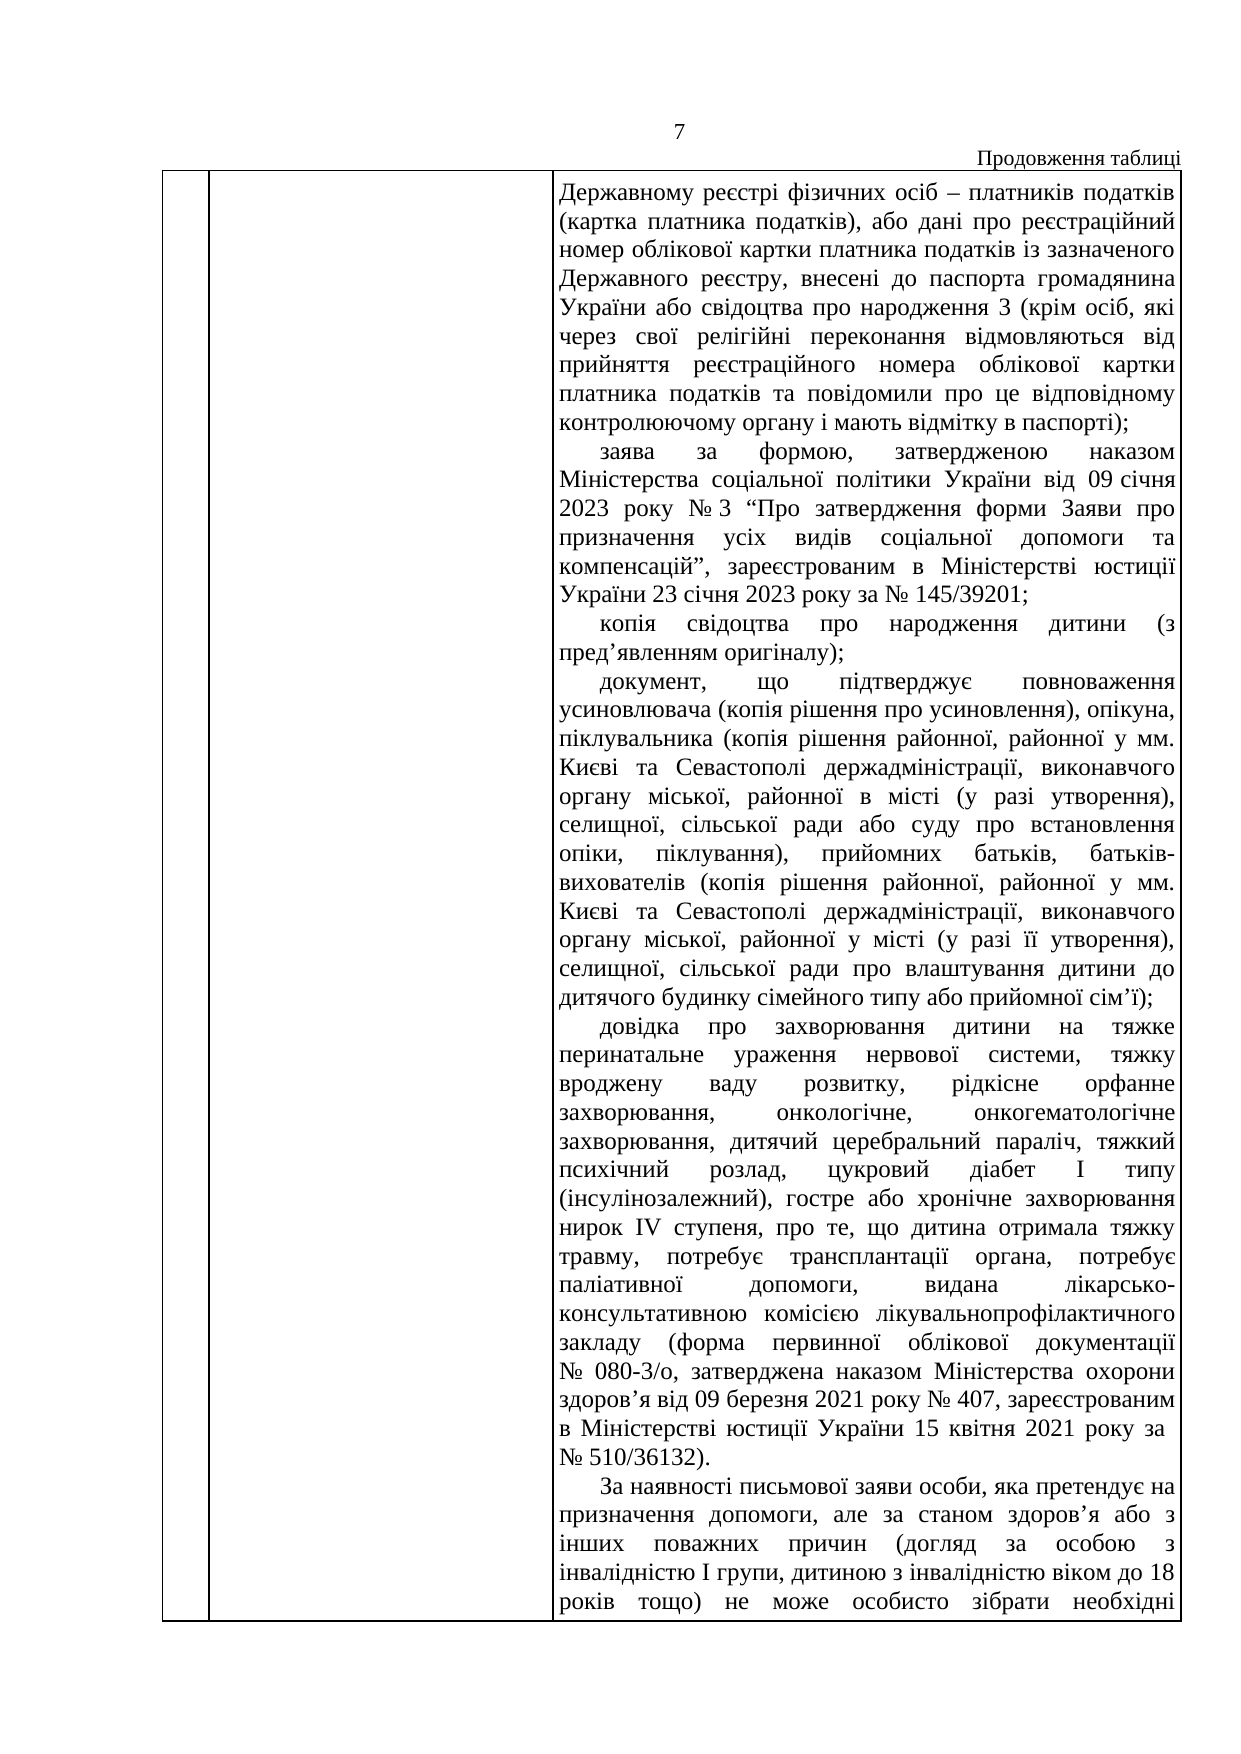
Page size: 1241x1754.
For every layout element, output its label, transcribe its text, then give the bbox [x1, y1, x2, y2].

table_cell 9 [163, 171, 208, 1620]
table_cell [210, 171, 552, 1620]
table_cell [554, 171, 1180, 1620]
